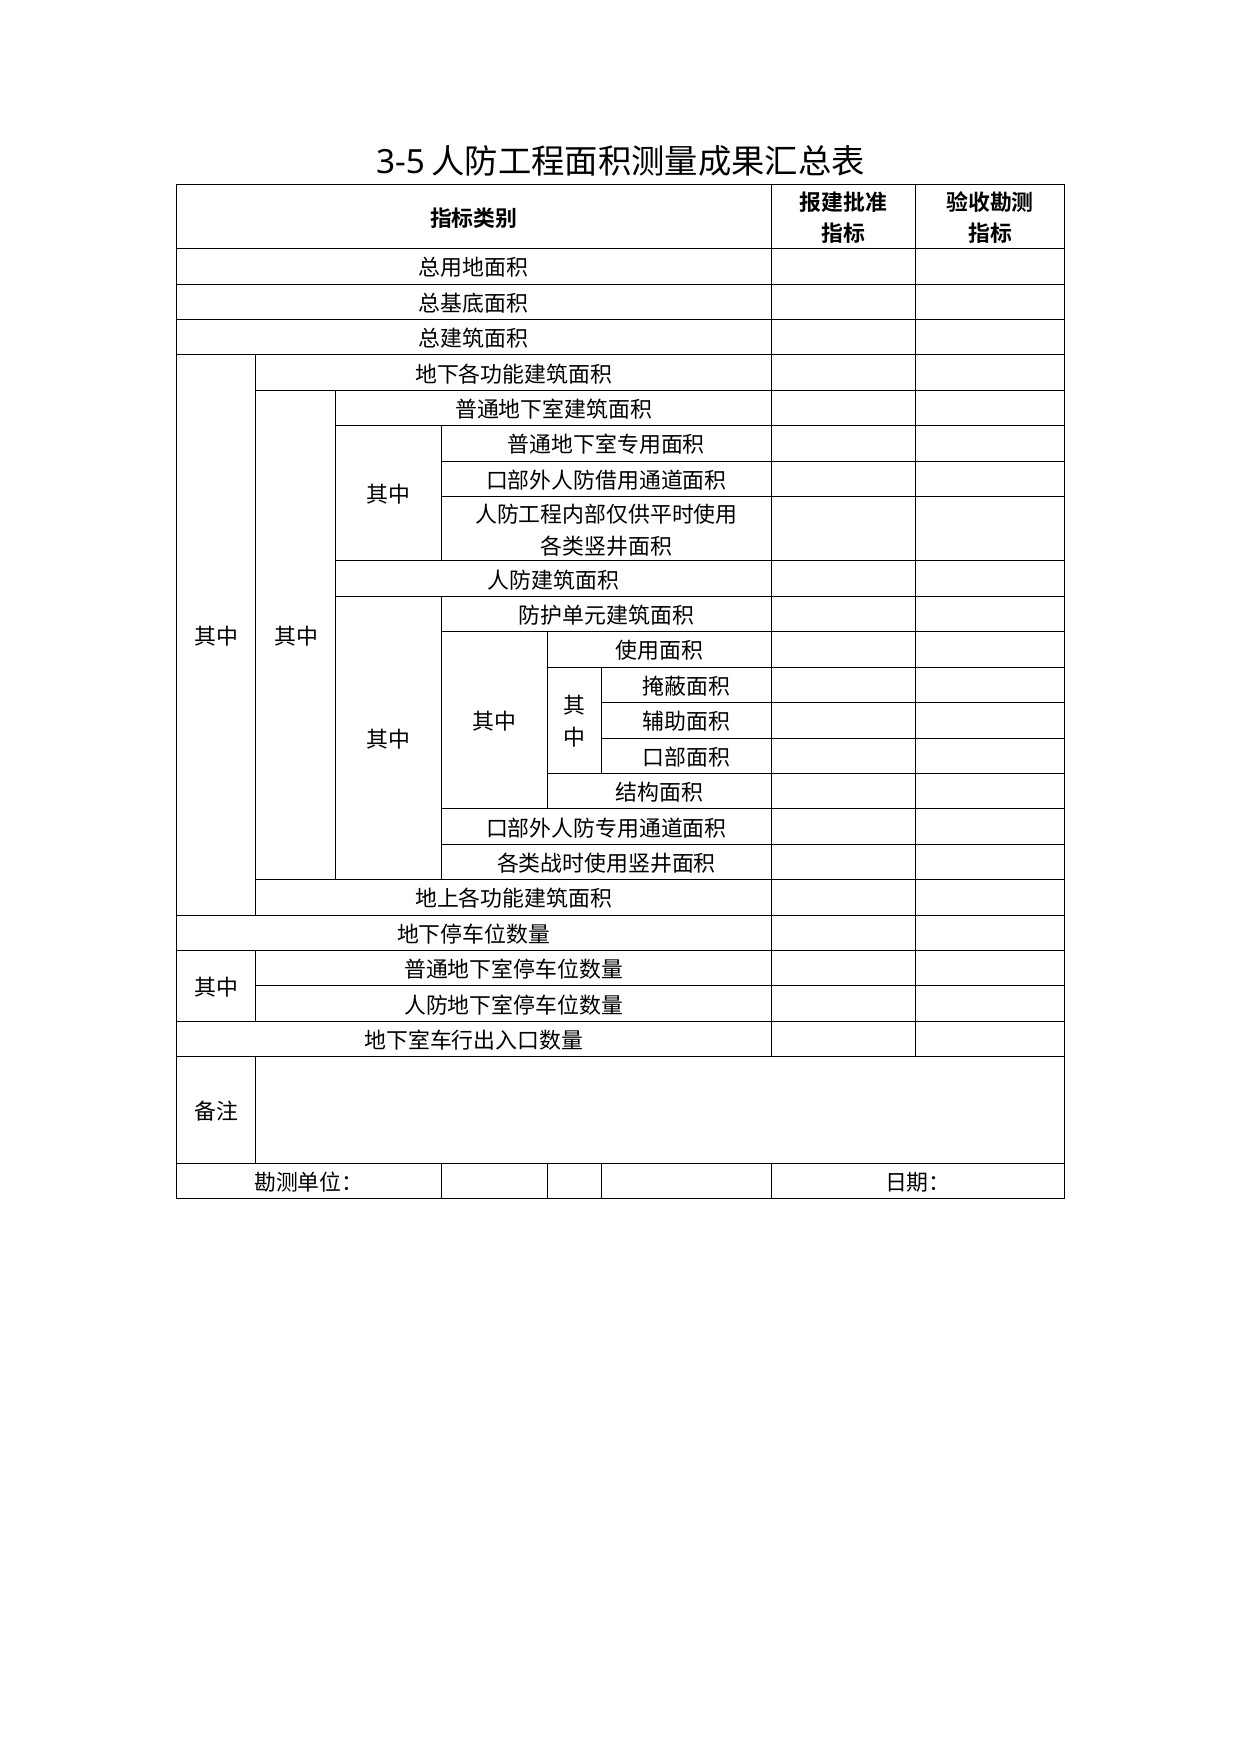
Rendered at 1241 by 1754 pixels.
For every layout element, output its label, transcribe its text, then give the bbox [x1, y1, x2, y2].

table_cell 防护单元建筑面积 [442, 597, 771, 631]
table_cell [772, 285, 915, 319]
table_cell [772, 809, 915, 844]
table_cell [772, 668, 915, 702]
table_cell [916, 355, 1064, 390]
table_cell [916, 561, 1064, 596]
table_cell [772, 497, 915, 560]
table_cell [602, 1164, 771, 1198]
table_cell 其中 [177, 355, 255, 914]
table_cell 地下各功能建筑面积 [256, 355, 771, 390]
table_cell [916, 951, 1064, 985]
table_cell 普通地下室建筑面积 [336, 391, 771, 425]
table_cell [772, 426, 915, 461]
table_cell [916, 703, 1064, 737]
table_header 验收勘测 指标 [916, 185, 1064, 248]
table_cell [916, 809, 1064, 844]
table_cell [916, 632, 1064, 667]
table_cell [772, 986, 915, 1021]
table_cell 人防地下室停车位数量 [256, 986, 771, 1021]
table_cell [916, 668, 1064, 702]
table_cell 使用面积 [548, 632, 771, 667]
table_cell [772, 561, 915, 596]
table_cell [916, 426, 1064, 461]
table_cell 地下停车位数量 [177, 916, 771, 950]
table_cell [916, 391, 1064, 425]
table_cell 总建筑面积 [177, 320, 771, 354]
table_cell [772, 632, 915, 667]
table_cell 地下室车行出入口数量 [177, 1022, 771, 1056]
table_cell [916, 497, 1064, 560]
table_cell [916, 1022, 1064, 1056]
table_cell 勘测单位： [177, 1164, 441, 1198]
table_cell [772, 703, 915, 737]
table_cell 其中 [256, 391, 335, 879]
table_cell [916, 916, 1064, 950]
table_cell [772, 774, 915, 808]
table_cell [772, 880, 915, 914]
table_cell [772, 951, 915, 985]
table_cell [772, 320, 915, 354]
table_cell [772, 249, 915, 283]
table_cell [916, 880, 1064, 914]
table_cell [772, 391, 915, 425]
table_cell 普通地下室专用面积 [442, 426, 771, 461]
table_cell [442, 1164, 547, 1198]
table_cell [772, 355, 915, 390]
table_cell [772, 916, 915, 950]
table_cell [256, 1057, 1064, 1162]
table_cell [916, 845, 1064, 879]
table_cell 备注 [177, 1057, 255, 1162]
table_cell 口部外人防专用通道面积 [442, 809, 771, 844]
table_cell 结构面积 [548, 774, 771, 808]
table_cell [772, 597, 915, 631]
table_cell [916, 774, 1064, 808]
table_cell [772, 462, 915, 496]
table_cell [916, 597, 1064, 631]
table_cell 人防工程内部仅供平时使用 各类竖井面积 [442, 497, 771, 560]
table_cell [916, 320, 1064, 354]
table_cell 普通地下室停车位数量 [256, 951, 771, 985]
text 3-5人防工程面积测量成果汇总表 [187, 135, 1053, 184]
table_header 指标类别 [177, 185, 771, 248]
table_cell 总基底面积 [177, 285, 771, 319]
table_cell 口部外人防借用通道面积 [442, 462, 771, 496]
table_cell [772, 1022, 915, 1056]
table_cell 总用地面积 [177, 249, 771, 283]
table_cell [916, 462, 1064, 496]
table_cell 其中 [336, 426, 441, 560]
table_cell 其中 [548, 668, 601, 773]
table_cell [916, 739, 1064, 773]
table_cell 日期： [772, 1164, 1064, 1198]
table_cell [916, 986, 1064, 1021]
table_cell 人防建筑面积 [336, 561, 771, 596]
table_cell [916, 285, 1064, 319]
table_header 报建批准 指标 [772, 185, 915, 248]
table_cell 其中 [177, 951, 255, 1021]
table_cell 辅助面积 [602, 703, 771, 737]
table_cell [916, 249, 1064, 283]
table_cell 各类战时使用竖井面积 [442, 845, 771, 879]
table_cell [772, 739, 915, 773]
table_cell 其中 [442, 632, 547, 808]
table_cell 其中 [336, 597, 441, 879]
table_cell 地上各功能建筑面积 [256, 880, 771, 914]
table_cell [772, 845, 915, 879]
table_cell [548, 1164, 601, 1198]
table_cell 口部面积 [602, 739, 771, 773]
table_cell 掩蔽面积 [602, 668, 771, 702]
